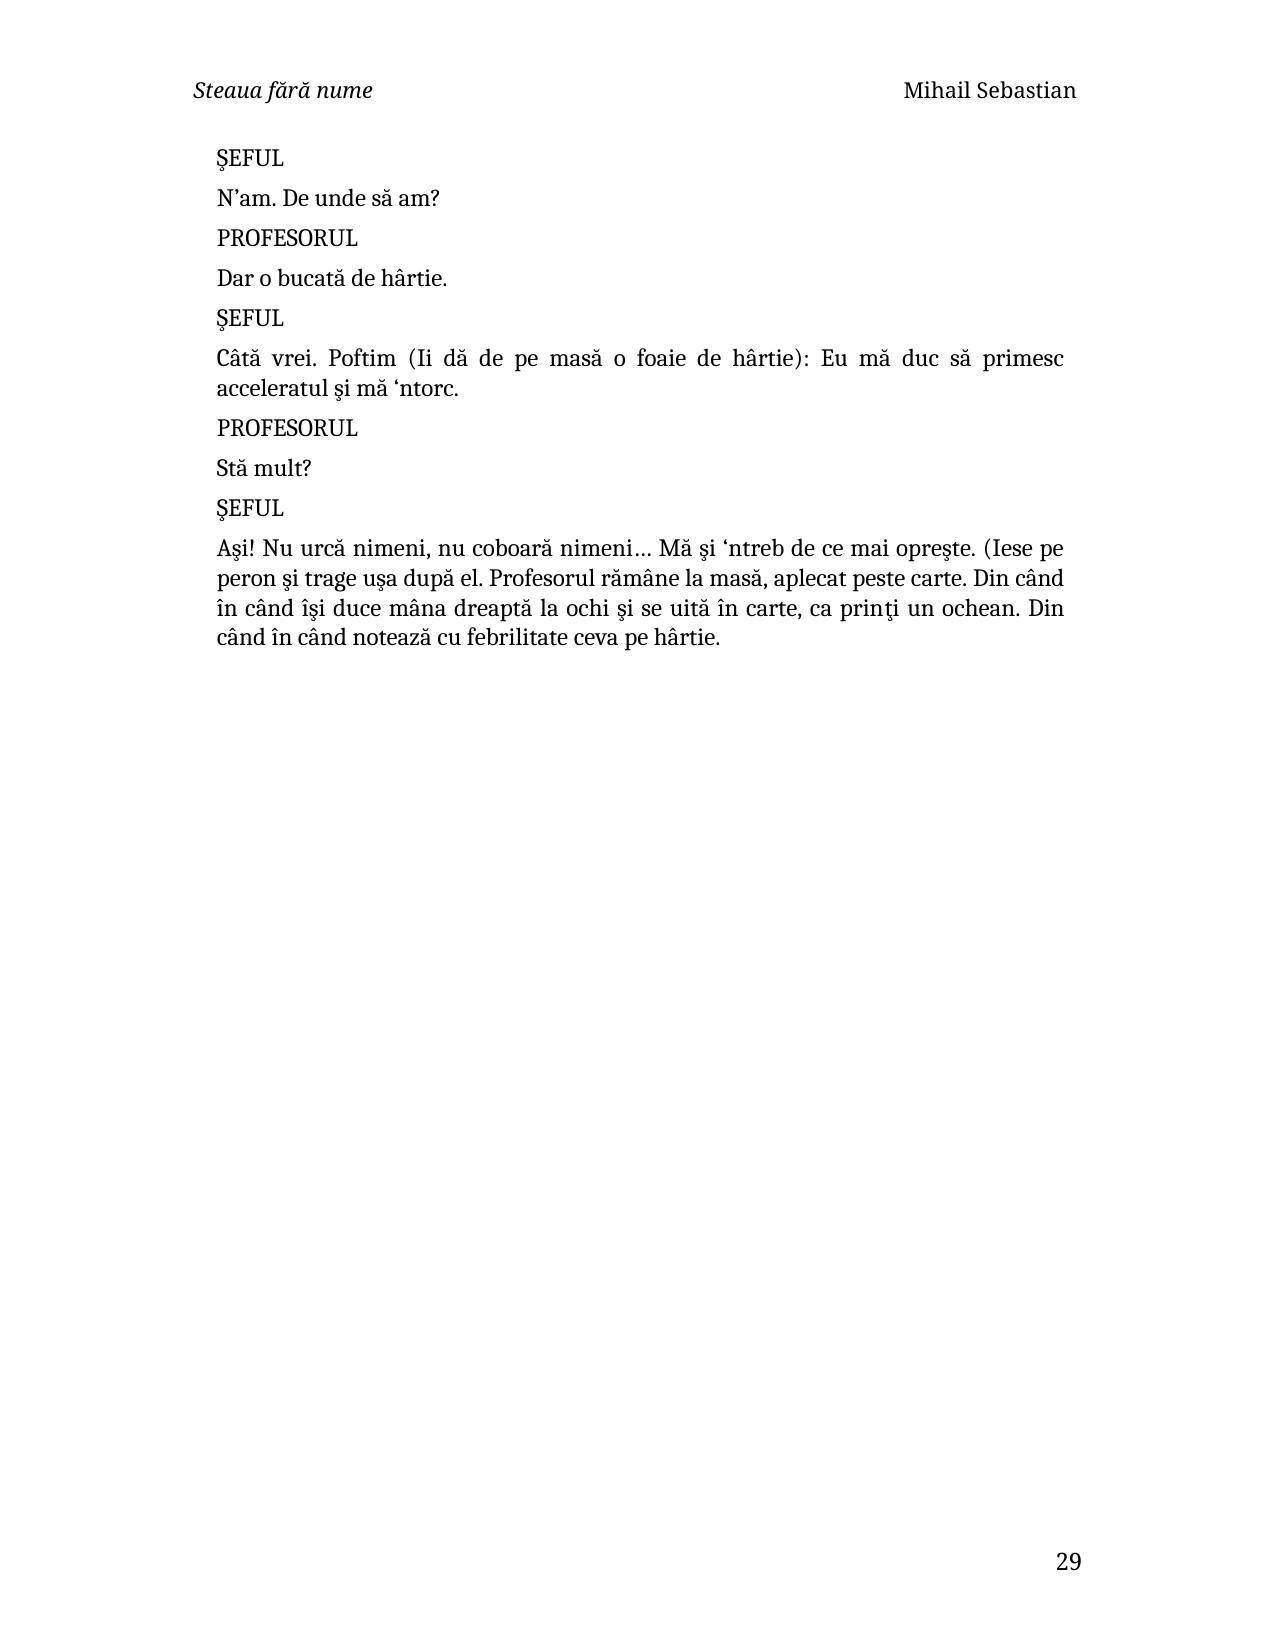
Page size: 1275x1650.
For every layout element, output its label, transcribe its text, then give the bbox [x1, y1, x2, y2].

text ŞEFUL [217, 304, 1066, 333]
text Câtă vrei. Poftim (Ii dă de pe masă o foaie de hârtie): Eu mă duc să primesc acceleratul şi mă ‘ntorc. [217, 344, 1066, 403]
text Aşi! Nu urcă nimeni, nu coboară nimeni… Mă şi ‘ntreb de ce mai opreşte. (Iese pe peron şi trage uşa după el. Profesorul rămâne la masă, aplecat peste carte. Din când în când îşi duce mâna dreaptă la ochi şi se uită în carte, ca prinţi un ochean. Din când în când notează cu febrilitate ceva pe hârtie. [217, 534, 1066, 652]
text Stă mult? [217, 454, 1066, 483]
text PROFESORUL [217, 414, 1066, 443]
text ŞEFUL [217, 494, 1066, 523]
text ŞEFUL [217, 144, 1066, 173]
text Dar o bucată de hârtie. [217, 264, 1066, 293]
text PROFESORUL [217, 224, 1066, 253]
text N’am. De unde să am? [217, 184, 1066, 213]
